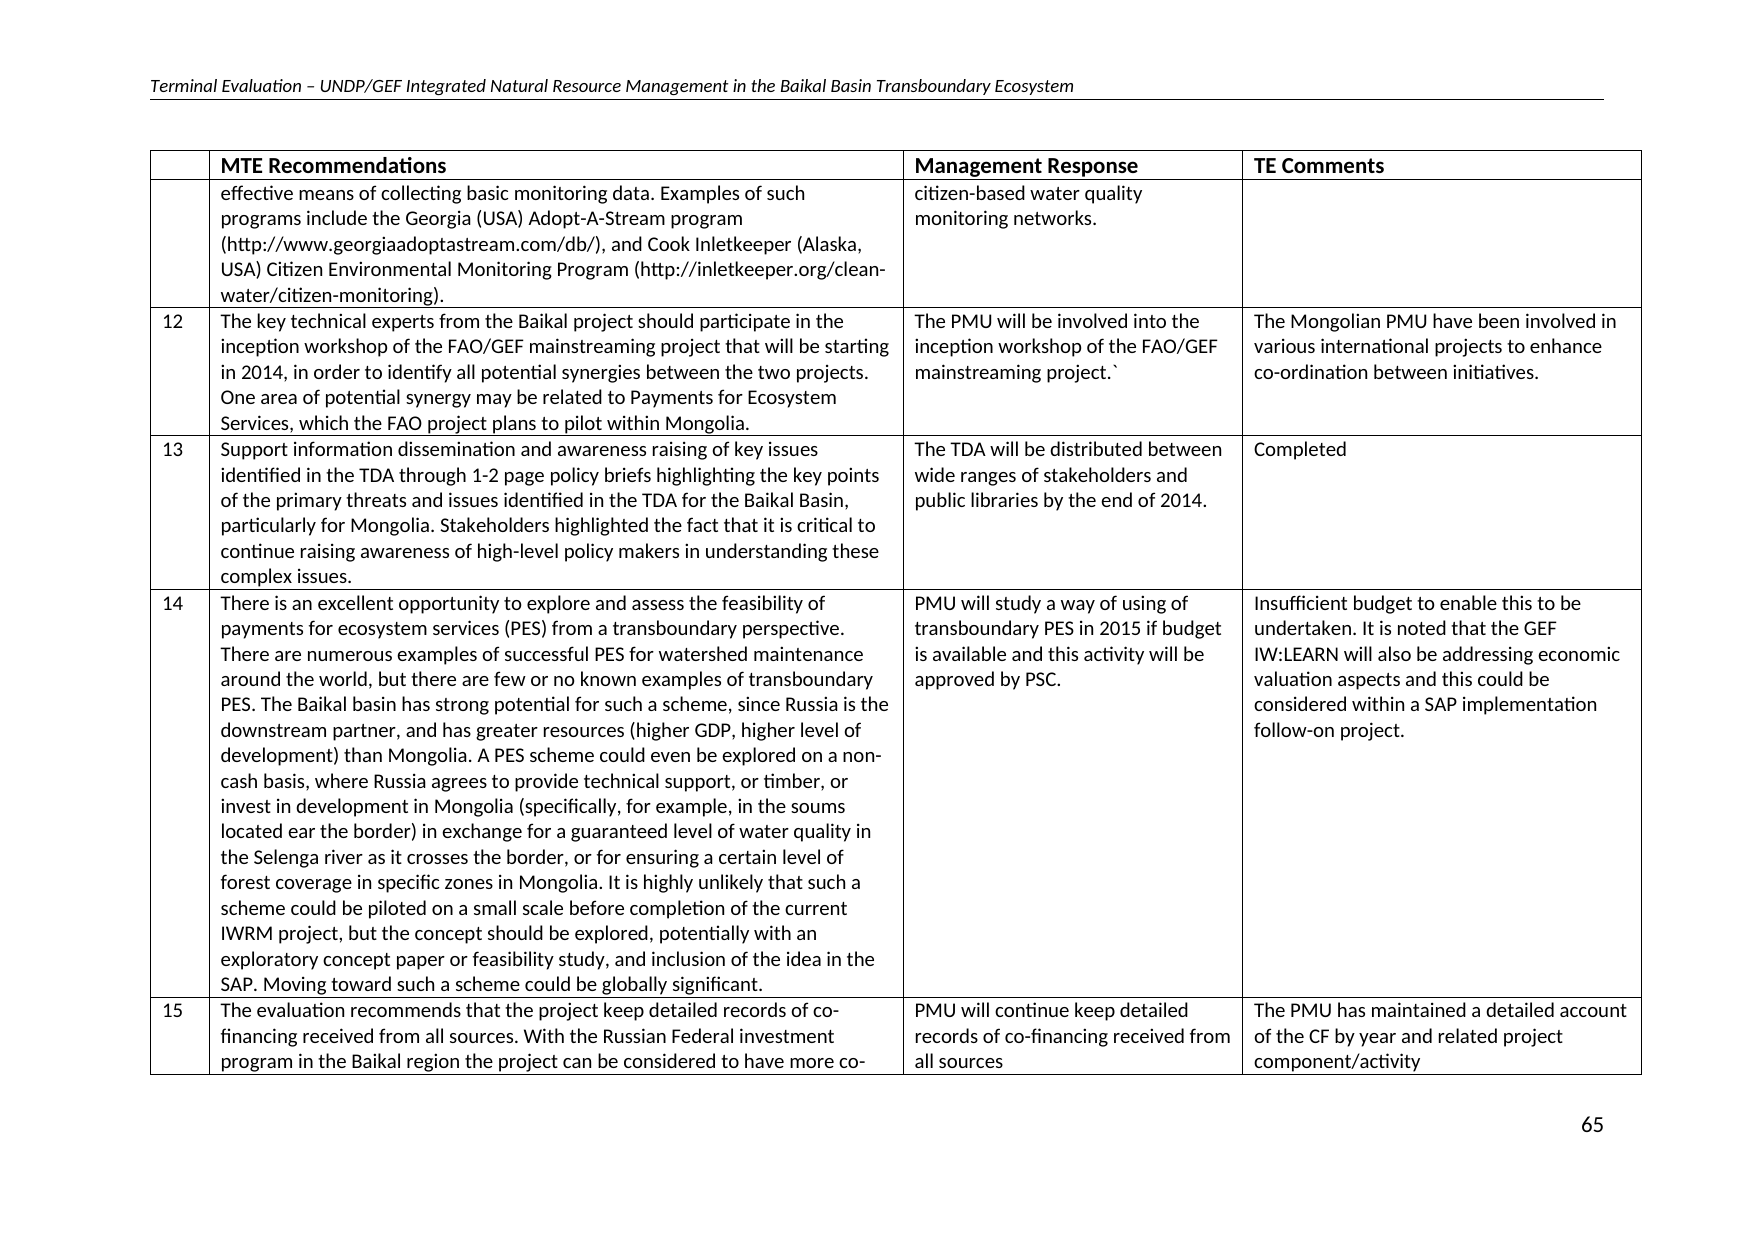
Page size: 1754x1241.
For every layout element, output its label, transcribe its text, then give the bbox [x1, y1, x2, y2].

table_cell The Mongolian PMU have been involved in various international projects to enhance co-ordination between initiatives. [1243, 308, 1641, 435]
table_cell There is an excellent opportunity to explore and assess the feasibility of payments for ecosystem services (PES) from a transboundary perspective. There are numerous examples of successful PES for watershed maintenance around the world, but there are few or no known examples of transboundary PES. The Baikal basin has strong potential for such a scheme, since Russia is the downstream partner, and has greater resources (higher GDP, higher level of development) than Mongolia. A PES scheme could even be explored on a non-cash basis, where Russia agrees to provide technical support, or timber, or invest in development in Mongolia (specifically, for example, in the soums located ear the border) in exchange for a guaranteed level of water quality in the Selenga river as it crosses the border, or for ensuring a certain level of forest coverage in specific zones in Mongolia. It is highly unlikely that such a scheme could be piloted on a small scale before completion of the current IWRM project, but the concept should be explored, potentially with an exploratory concept paper or feasibility study, and inclusion of the idea in the SAP. Moving toward such a scheme could be globally significant. [210, 590, 903, 997]
table_cell Insufficient budget to enable this to be undertaken. It is noted that the GEF IW:LEARN will also be addressing economic valuation aspects and this could be considered within a SAP implementation follow-on project. [1243, 590, 1641, 997]
table_header [151, 151, 209, 179]
table_cell PMU will study a way of using of transboundary PES in 2015 if budget is available and this activity will be approved by PSC. [904, 590, 1242, 997]
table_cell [904, 998, 1242, 1074]
table_cell 15 [151, 998, 209, 1074]
table_cell The key technical experts from the Baikal project should participate in the inception workshop of the FAO/GEF mainstreaming project that will be starting in 2014, in order to identify all potential synergies between the two projects. One area of potential synergy may be related to Payments for Ecosystem Services, which the FAO project plans to pilot within Mongolia. [210, 308, 903, 435]
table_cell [1243, 998, 1641, 1074]
table_cell Support information dissemination and awareness raising of key issues identified in the TDA through 1-2 page policy briefs highlighting the key points of the primary threats and issues identified in the TDA for the Baikal Basin, particularly for Mongolia. Stakeholders highlighted the fact that it is critical to continue raising awareness of high-level policy makers in understanding these complex issues. [210, 436, 903, 589]
table_cell 13 [151, 436, 209, 589]
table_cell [210, 998, 903, 1074]
table_header Management Response [904, 151, 1242, 179]
table_cell 14 [151, 590, 209, 997]
table_cell 12 [151, 308, 209, 435]
table_cell Completed [1243, 436, 1641, 589]
table_cell The PMU will be involved into the inception workshop of the FAO/GEF mainstreaming project.` [904, 308, 1242, 435]
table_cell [1243, 180, 1641, 307]
table_header TE Comments [1243, 151, 1641, 179]
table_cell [904, 180, 1242, 307]
table_cell 11 [151, 180, 209, 307]
table_header MTE Recommendations [210, 151, 903, 179]
table_cell The TDA will be distributed between wide ranges of stakeholders and public libraries by the end of 2014. [904, 436, 1242, 589]
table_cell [210, 180, 903, 307]
